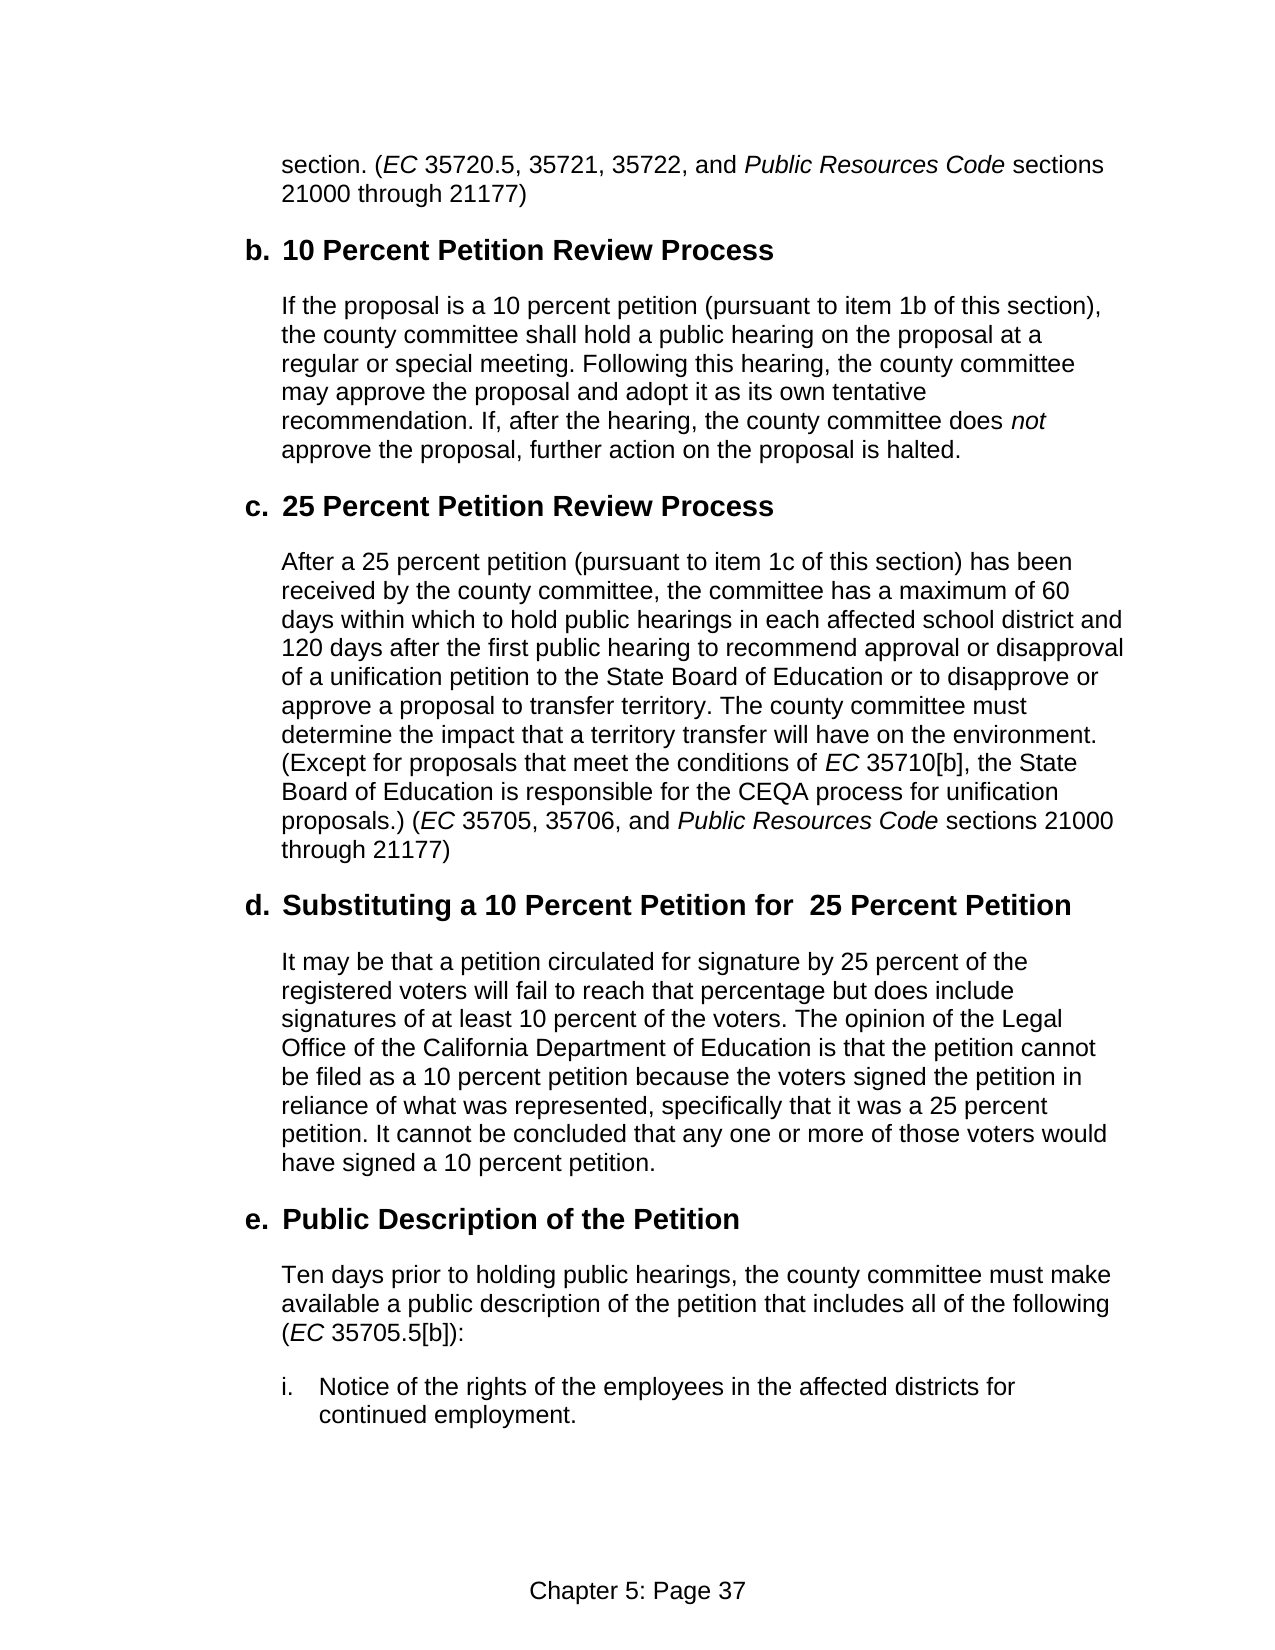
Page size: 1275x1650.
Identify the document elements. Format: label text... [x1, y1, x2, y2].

text If the proposal is a 10 percent petition (pursuant to item 1b of this section), the county committee shall hold a public hearing on the proposal at a regular or special meeting. Following this hearing, the county committee may approve the proposal and adopt it as its own tentative recommendation. If, after the hearing, the county committee does not approve the proposal, further action on the proposal is halted. [281, 291, 1125, 463]
subtitle c. 25 Percent Petition Review Process [244, 488, 1125, 522]
subtitle e. Public Description of the Petition [244, 1202, 1125, 1235]
text It may be that a petition circulated for signature by 25 percent of the registered voters will fail to reach that percentage but does include signatures of at least 10 percent of the voters. The opinion of the Legal Office of the California Department of Education is that the petition cannot be filed as a 10 percent petition because the voters signed the petition in reliance of what was represented, specifically that it was a 25 percent petition. It cannot be concluded that any one or more of those voters would have signed a 10 percent petition. [281, 947, 1125, 1177]
text i. Notice of the rights of the employees in the affected districts for continued employment. [281, 1372, 1125, 1429]
subtitle b. 10 Percent Petition Review Process [244, 232, 1125, 266]
subtitle d. Substituting a 10 Percent Petition for 25 Percent Petition [244, 888, 1125, 922]
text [281, 150, 1125, 207]
text Ten days prior to holding public hearings, the county committee must make available a public description of the petition that includes all of the following (EC 35705.5[b]): [281, 1260, 1125, 1347]
text After a 25 percent petition (pursuant to item 1c of this section) has been received by the county committee, the committee has a maximum of 60 days within which to hold public hearings in each affected school district and 120 days after the first public hearing to recommend approval or disapproval of a unification petition to the State Board of Education or to disapprove or approve a proposal to transfer territory. The county committee must determine the impact that a territory transfer will have on the environment. (Except for proposals that meet the conditions of EC 35710[b], the State Board of Education is responsible for the CEQA process for unification proposals.) (EC 35705, 35706, and Public Resources Code sections 21000 through 21177) [281, 547, 1125, 863]
